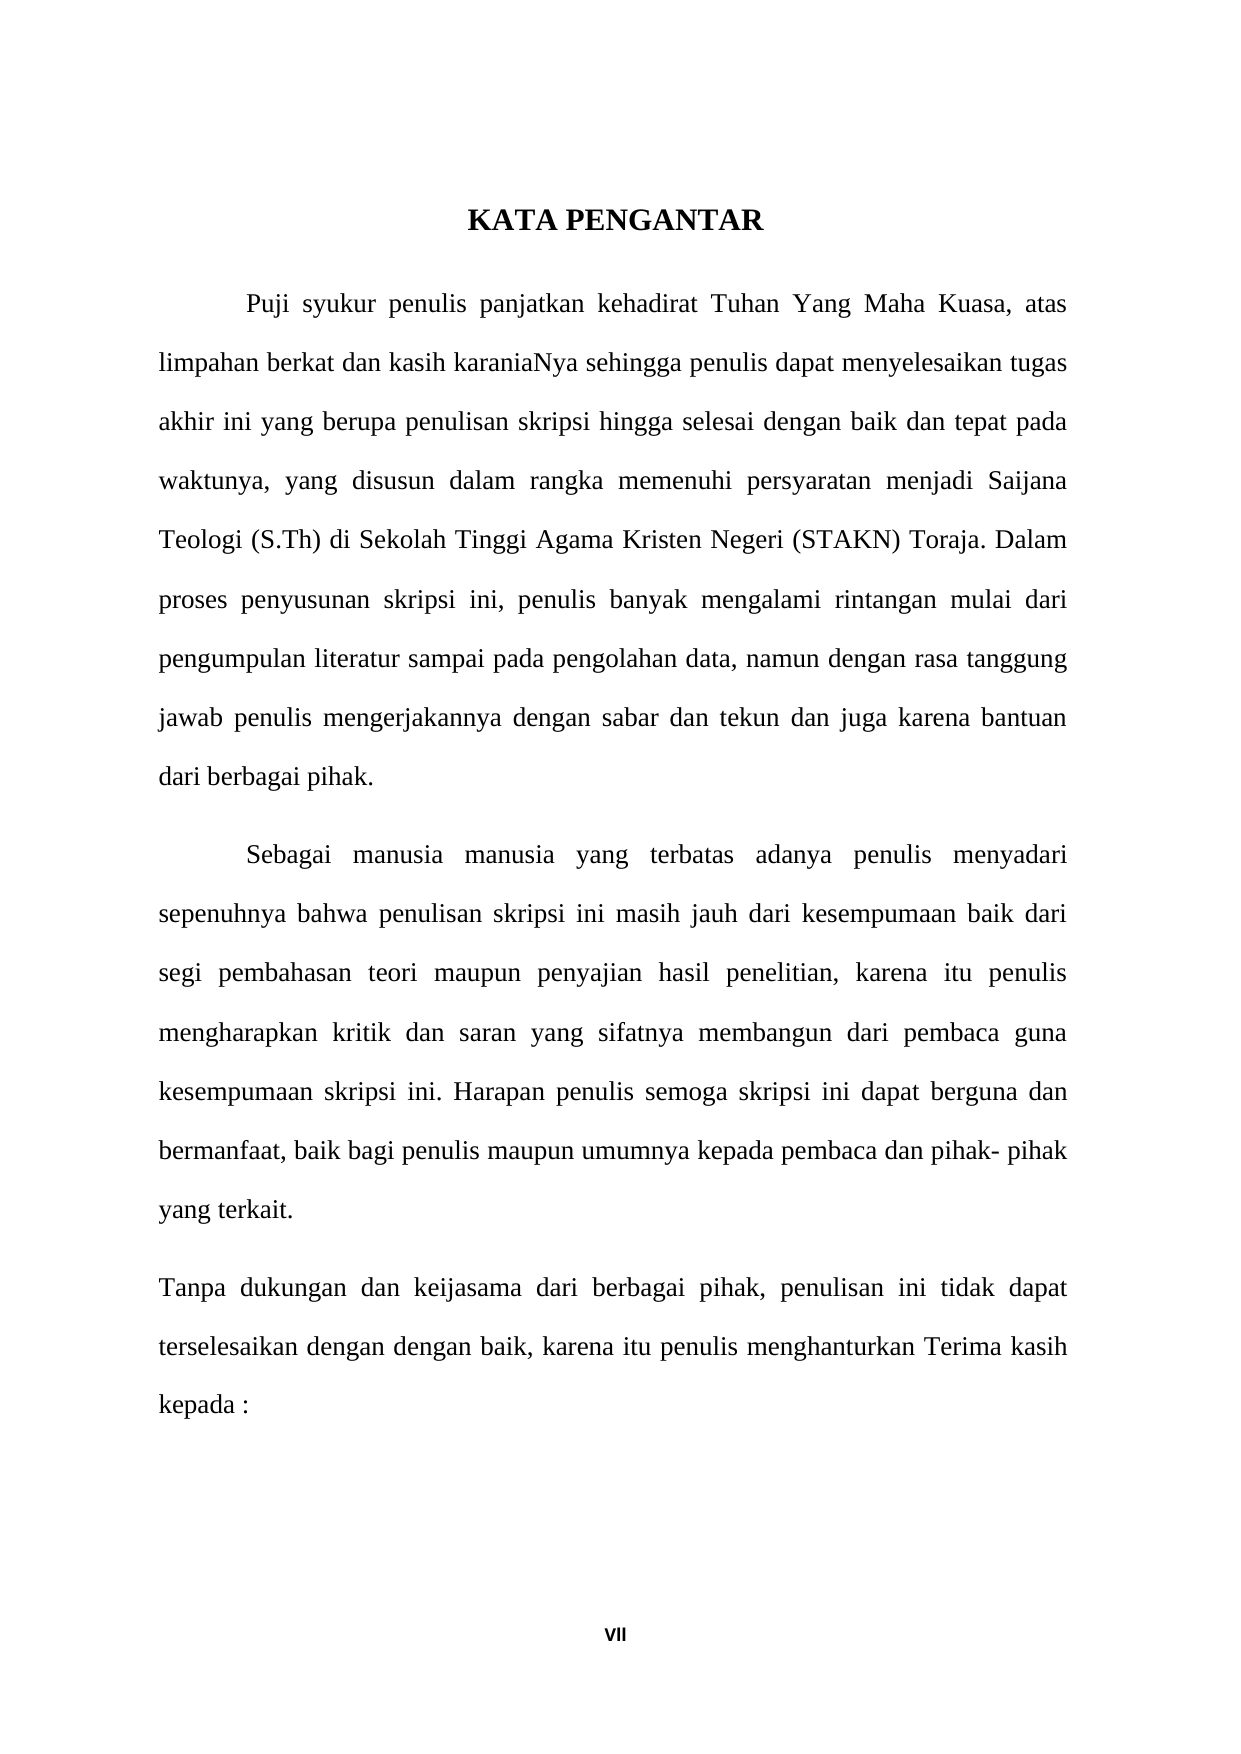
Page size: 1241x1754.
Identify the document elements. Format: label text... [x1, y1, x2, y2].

text Vll [162, 1627, 1068, 1645]
text Sebagai manusia manusia yang terbatas adanya penulis menyadari sepenuhnya bahwa penulisan skripsi ini masih jauh dari kesempumaan baik dari segi pembahasan teori maupun penyajian hasil penelitian, karena itu penulis mengharapkan kritik dan saran yang sifatnya membangun dari pembaca guna kesempumaan skripsi ini. Harapan penulis semoga skripsi ini dapat berguna dan bermanfaat, baik bagi penulis maupun umumnya kepada pembaca dan pihak- pihak yang terkait. [158, 816, 1068, 1230]
text Tanpa dukungan dan keijasama dari berbagai pihak, penulisan ini tidak dapat terselesaikan dengan dengan baik, karena itu penulis menghanturkan Terima kasih kepada : [158, 1249, 1068, 1426]
subtitle KATA PENGANTAR [162, 205, 1068, 237]
text Puji syukur penulis panjatkan kehadirat Tuhan Yang Maha Kuasa, atas limpahan berkat dan kasih karaniaNya sehingga penulis dapat menyelesaikan tugas akhir ini yang berupa penulisan skripsi hingga selesai dengan baik dan tepat pada waktunya, yang disusun dalam rangka memenuhi persyaratan menjadi Saijana Teologi (S.Th) di Sekolah Tinggi Agama Kristen Negeri (STAKN) Toraja. Dalam proses penyusunan skripsi ini, penulis banyak mengalami rintangan mulai dari pengumpulan literatur sampai pada pengolahan data, namun dengan rasa tanggung jawab penulis mengerjakannya dengan sabar dan tekun dan juga karena bantuan dari berbagai pihak. [158, 265, 1068, 797]
